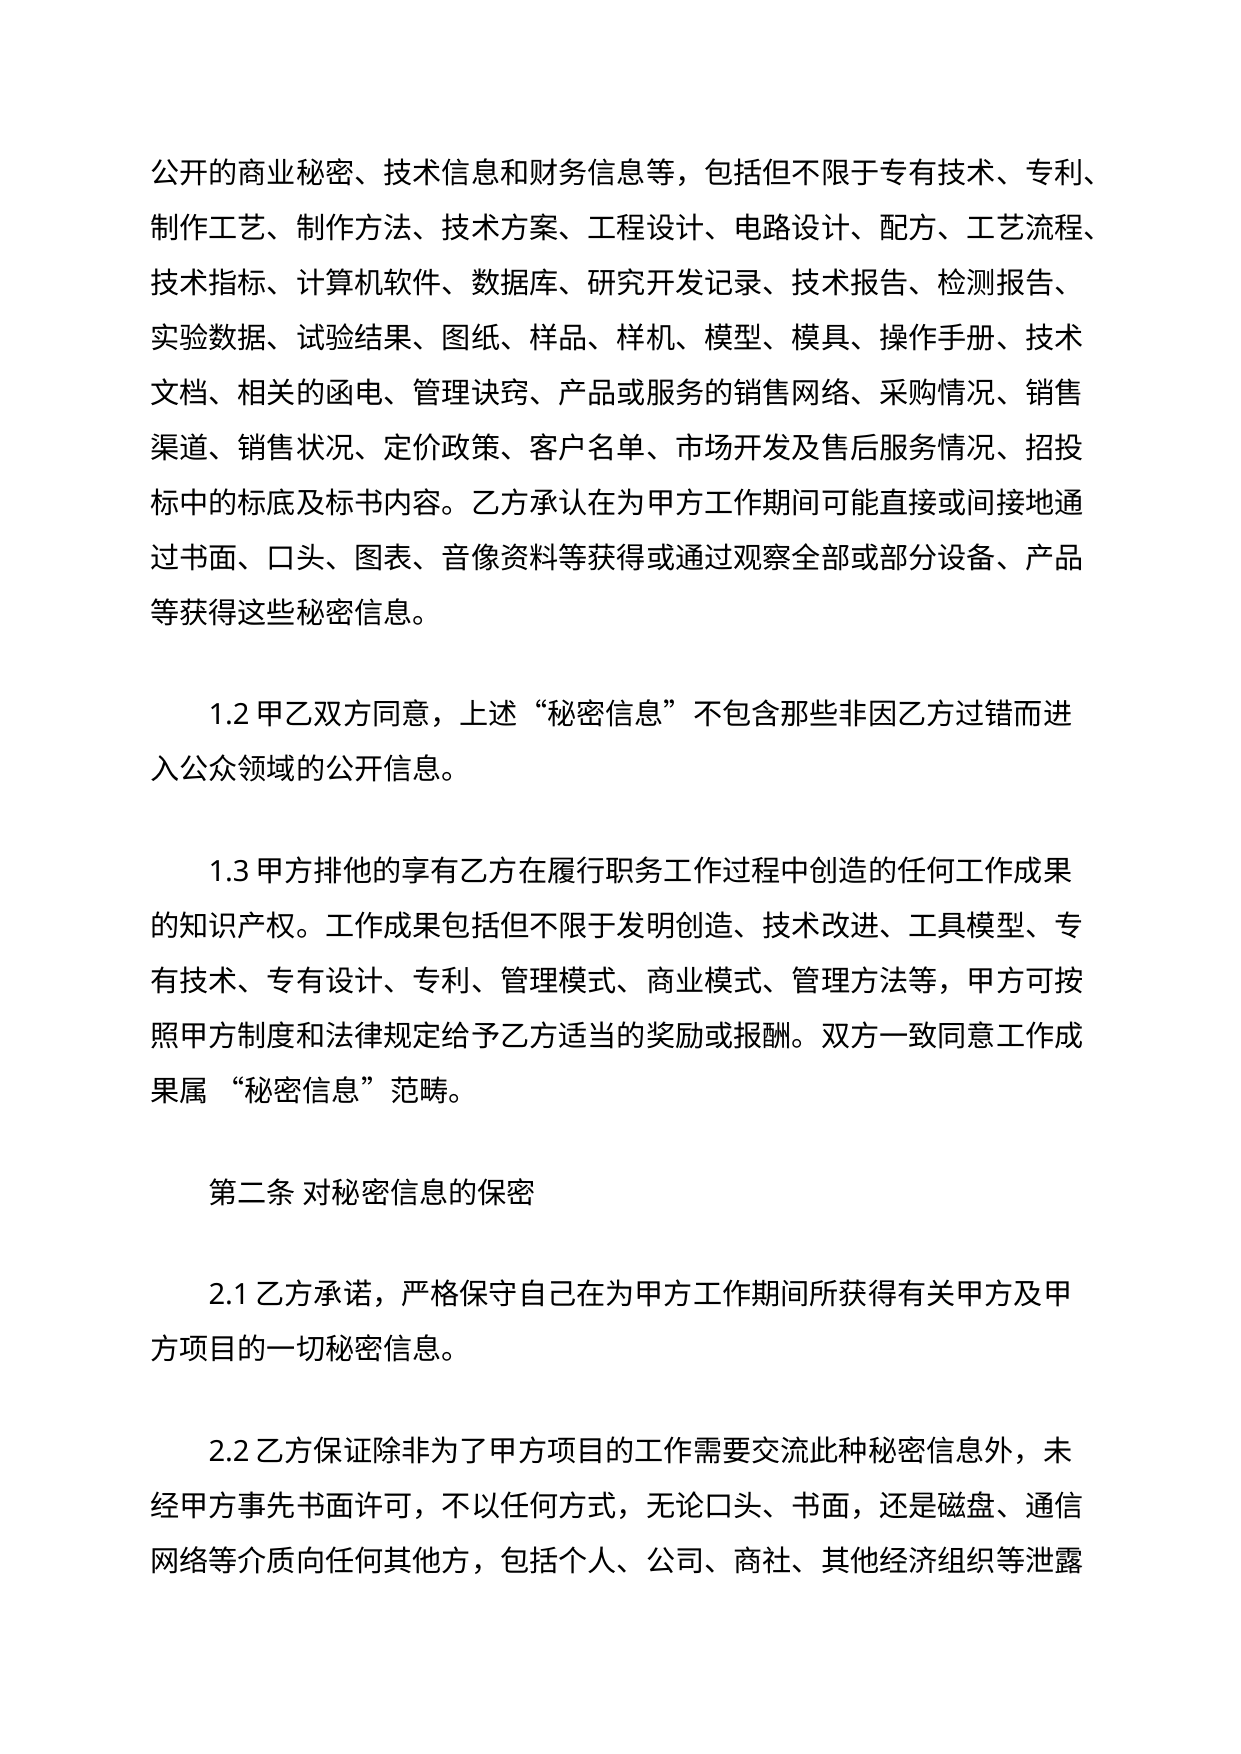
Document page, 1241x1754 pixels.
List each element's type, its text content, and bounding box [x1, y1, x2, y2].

text 1.3甲方排他的享有乙方在履行职务工作过程中创造的任何工作成果的知识产权。工作成果包括但不限于发明创造、技术改进、工具模型、专有技术、专有设计、专利、管理模式、商业模式、管理方法等，甲方可按照甲方制度和法律规定给予乙方适当的奖励或报酬。双方一致同意工作成果属 “秘密信息”范畴。 [150, 848, 1090, 1110]
text 1.2甲乙双方同意，上述“秘密信息”不包含那些非因乙方过错而进入公众领域的公开信息。 [150, 691, 1090, 788]
text 第二条 对秘密信息的保密 [150, 1169, 1090, 1211]
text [150, 150, 1090, 631]
text 2.1乙方承诺，严格保守自己在为甲方工作期间所获得有关甲方及甲方项目的一切秘密信息。 [150, 1271, 1090, 1368]
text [150, 1428, 1090, 1580]
